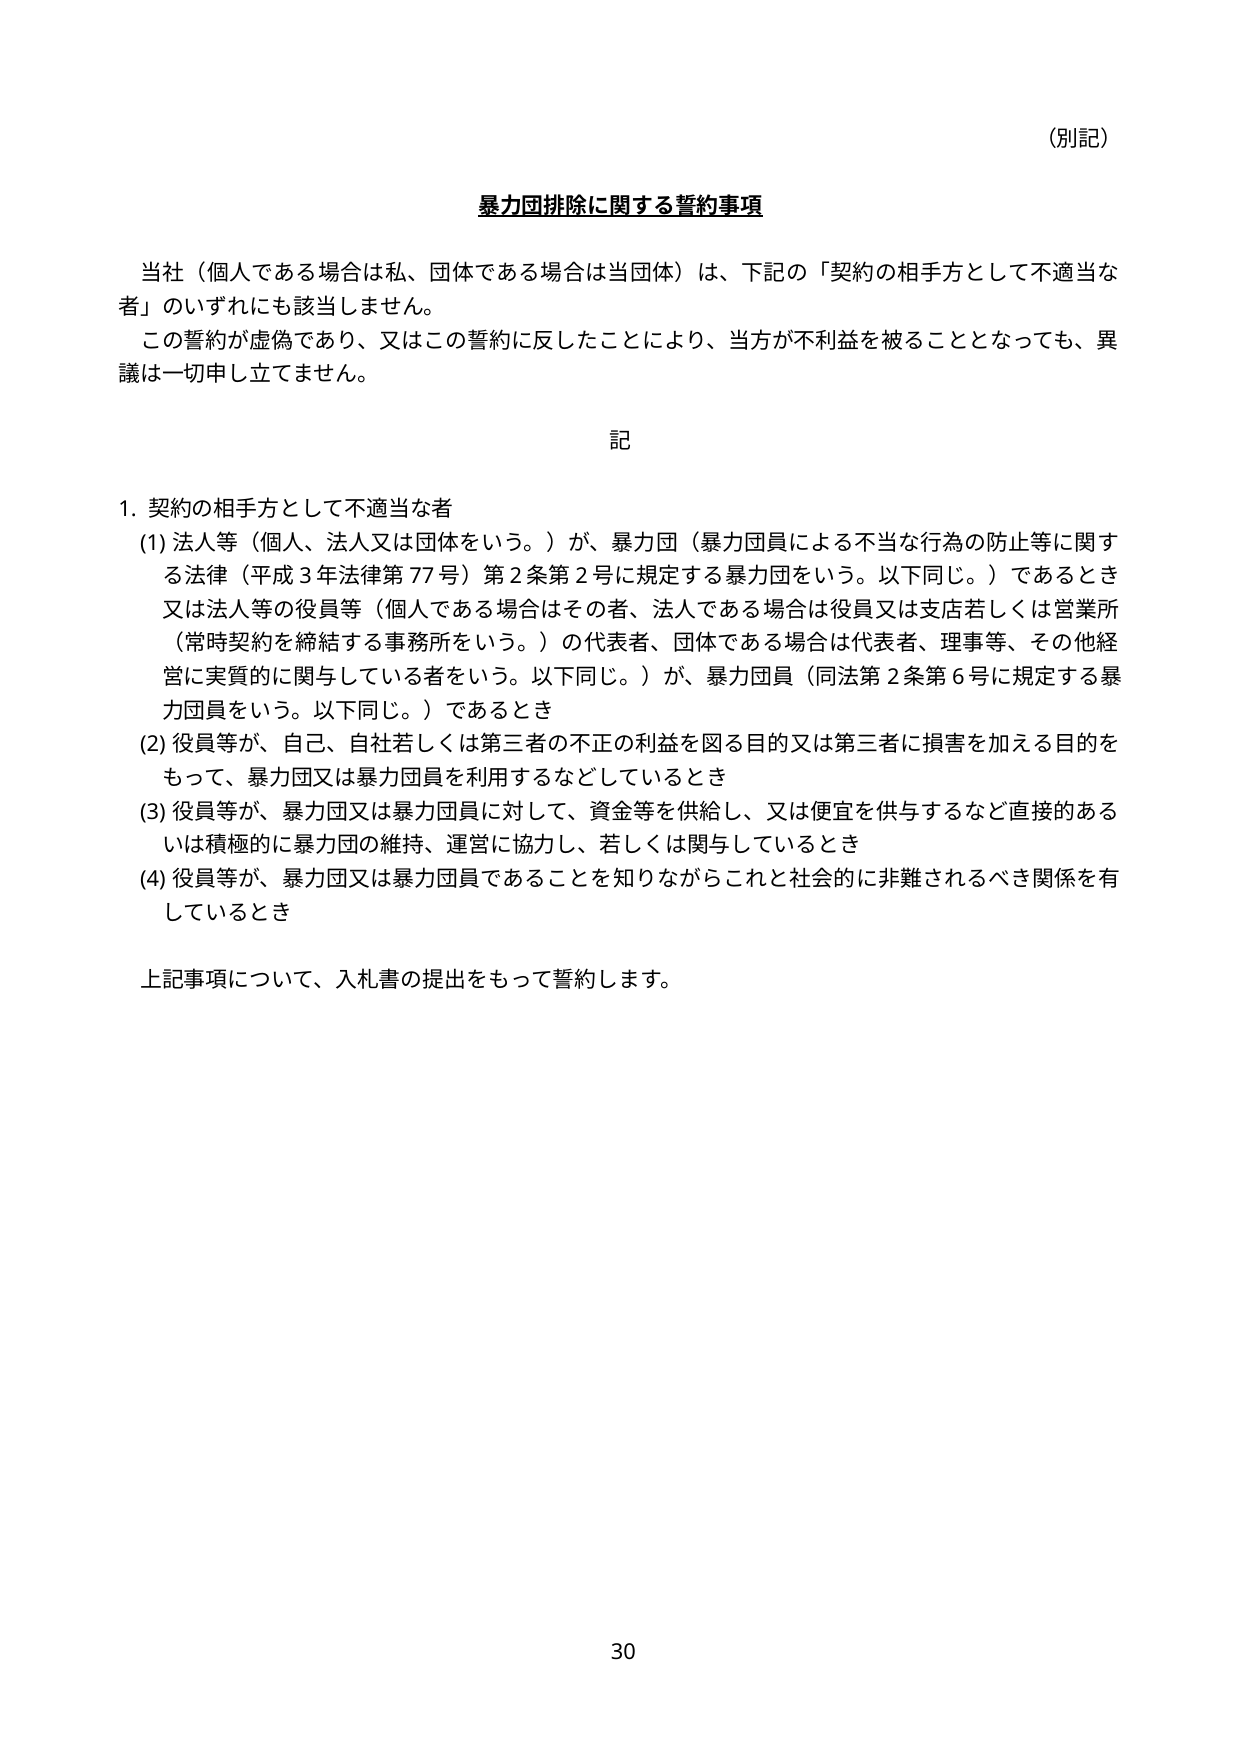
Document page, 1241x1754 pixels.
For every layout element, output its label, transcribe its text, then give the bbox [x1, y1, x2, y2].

text 暴力団排除に関する誓約事項 [118, 187, 1122, 221]
text 記 [118, 423, 1122, 456]
text (2) 役員等が、自己、自社若しくは第三者の不正の利益を図る目的又は第三者に損害を加える目的をもって、暴力団又は暴力団員を利用するなどしているとき [140, 725, 1122, 793]
text (4) 役員等が、暴力団又は暴力団員であることを知りながらこれと社会的に非難されるべき関係を有しているとき [140, 860, 1122, 927]
text (3) 役員等が、暴力団又は暴力団員に対して、資金等を供給し、又は便宜を供与するなど直接的あるいは積極的に暴力団の維持、運営に協力し、若しくは関与しているとき [140, 793, 1122, 860]
text この誓約が虚偽であり、又はこの誓約に反したことにより、当方が不利益を被ることとなっても、異議は一切申し立てません。 [118, 322, 1122, 389]
text 上記事項について、入札書の提出をもって誓約します。 [118, 961, 1122, 994]
text 当社（個人である場合は私、団体である場合は当団体）は、下記の「契約の相手方として不適当な者」のいずれにも該当しません。 [118, 254, 1122, 322]
text （別記） [118, 120, 1122, 153]
text (1) 法人等（個人、法人又は団体をいう。）が、暴力団（暴力団員による不当な行為の防止等に関する法律（平成3年法律第77号）第2条第2号に規定する暴力団をいう。以下同じ。）であるとき又は法人等の役員等（個人である場合はその者、法人である場合は役員又は支店若しくは営業所（常時契約を締結する事務所をいう。）の代表者、団体である場合は代表者、理事等、その他経営に実質的に関与している者をいう。以下同じ。）が、暴力団員（同法第2条第6号に規定する暴力団員をいう。以下同じ。）であるとき [140, 523, 1122, 725]
text 1. 契約の相手方として不適当な者 [118, 490, 1122, 523]
